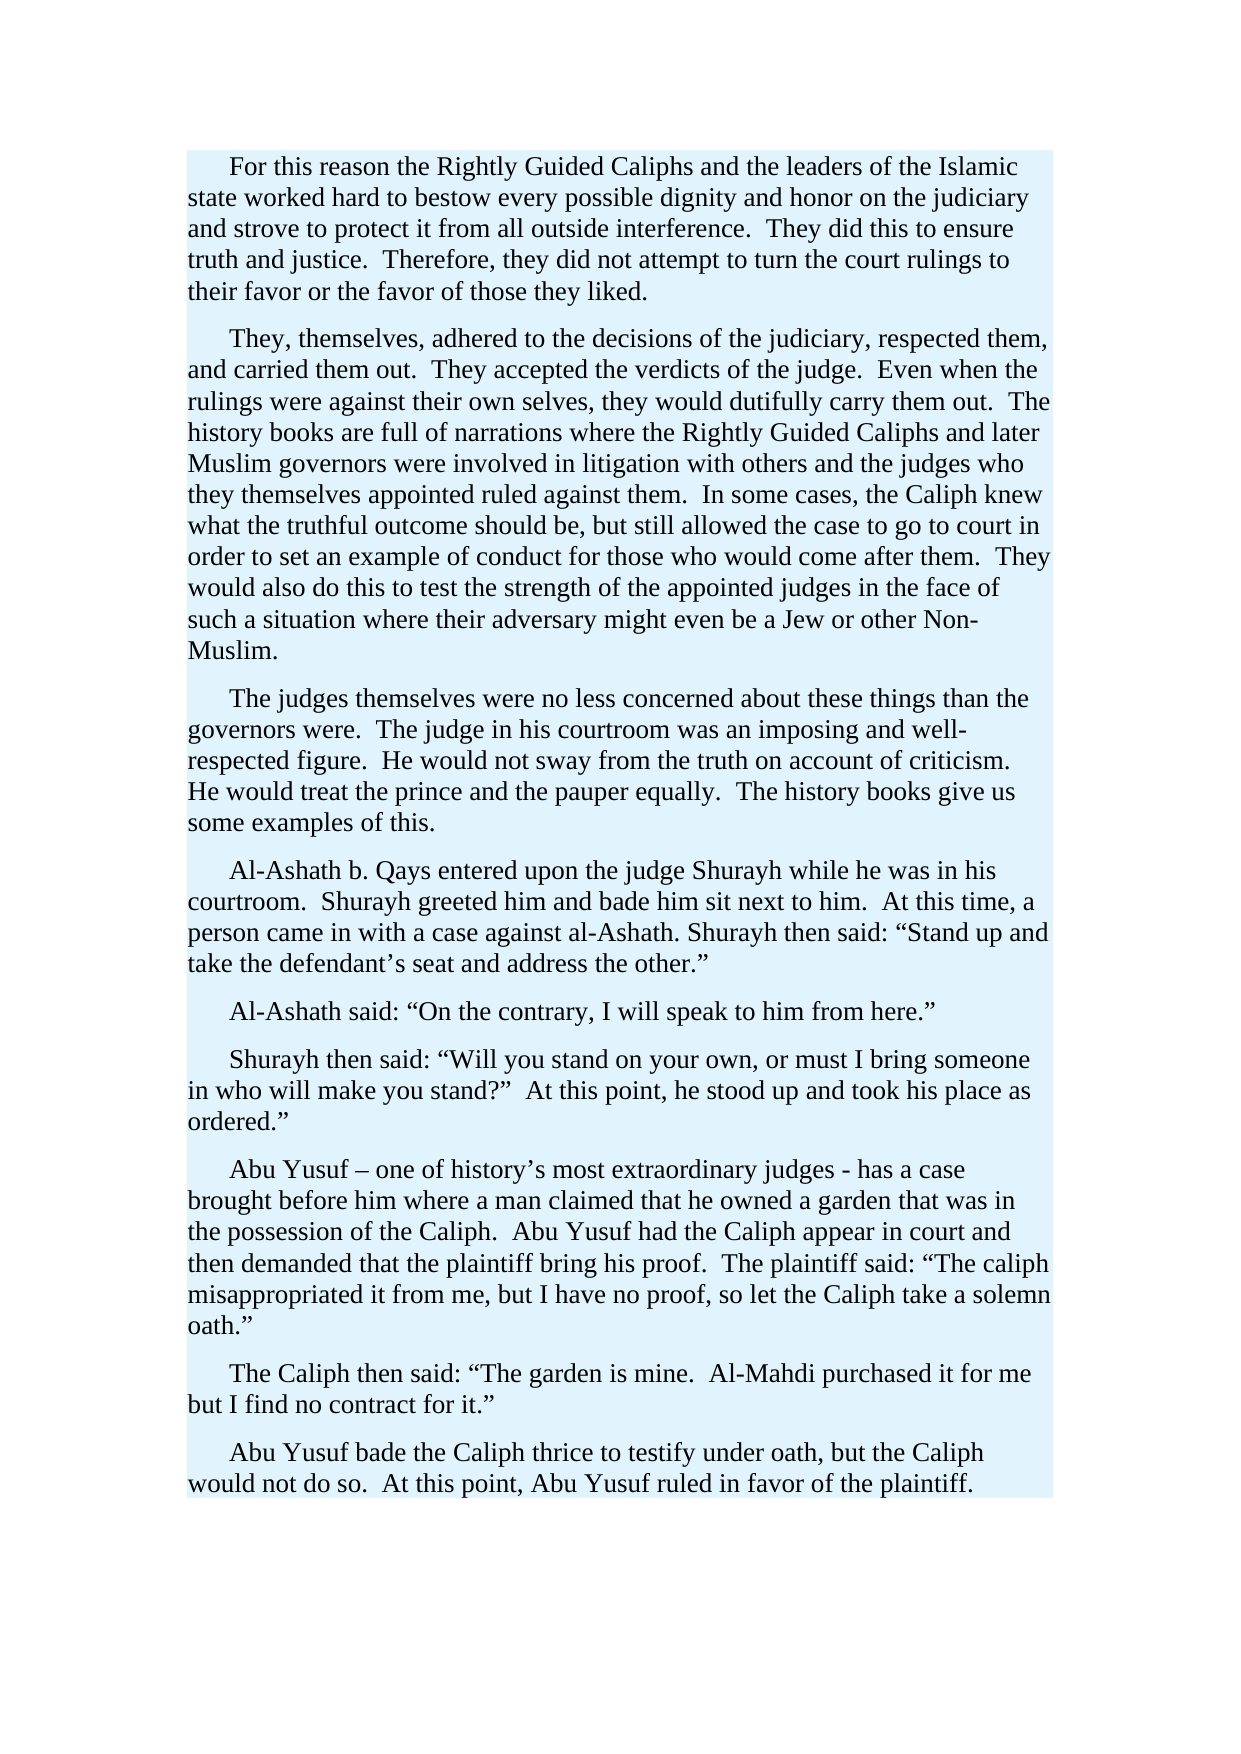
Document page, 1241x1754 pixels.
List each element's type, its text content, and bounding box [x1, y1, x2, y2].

text Al-Ashath b. Qays entered upon the judge Shurayh while he was in his courtroom. Shurayh greeted him and bade him sit next to him. At this time, a person came in with a case against al-Ashath. Shurayh then said: “Stand up and take the defendant’s seat and address the other.” [187, 854, 1053, 979]
text Abu Yusuf bade the Caliph thrice to testify under oath, but the Caliph would not do so. At this point, Abu Yusuf ruled in favor of the plaintiff. [187, 1436, 1053, 1498]
text For this reason the Rightly Guided Caliphs and the leaders of the Islamic state worked hard to bestow every possible dignity and honor on the judiciary and strove to protect it from all outside interference. They did this to ensure truth and justice. Therefore, they did not attempt to turn the court rulings to their favor or the favor of those they liked. [187, 150, 1053, 306]
text The Caliph then said: “The garden is mine. Al-Mahdi purchased it for me but I find no contract for it.” [187, 1357, 1053, 1419]
text Al-Ashath said: “On the contrary, I will speak to him from here.” [187, 995, 1053, 1026]
text The judges themselves were no less concerned about these things than the governors were. The judge in his courtroom was an imposing and well-respected figure. He would not sway from the truth on account of criticism. He would treat the prince and the pauper equally. The history books give us some examples of this. [187, 682, 1053, 837]
text They, themselves, adhered to the decisions of the judiciary, respected them, and carried them out. They accepted the verdicts of the judge. Even when the rulings were against their own selves, they would dutifully carry them out. The history books are full of narrations where the Rightly Guided Caliphs and later Muslim governors were involved in litigation with others and the judges who they themselves appointed ruled against them. In some cases, the Caliph knew what the truthful outcome should be, but still allowed the case to go to court in order to set an example of conduct for those who would come after them. They would also do this to test the strength of the appointed judges in the face of such a situation where their adversary might even be a Jew or other Non-Muslim. [187, 322, 1053, 665]
text Shurayh then said: “Will you stand on your own, or must I bring someone in who will make you stand?” At this point, he stood up and took his place as ordered.” [187, 1043, 1053, 1137]
text Abu Yusuf – one of history’s most extraordinary judges - has a case brought before him where a man claimed that he owned a garden that was in the possession of the Caliph. Abu Yusuf had the Caliph appear in court and then demanded that the plaintiff bring his proof. The plaintiff said: “The caliph misappropriated it from me, but I have no proof, so let the Caliph take a solemn oath.” [187, 1153, 1053, 1340]
